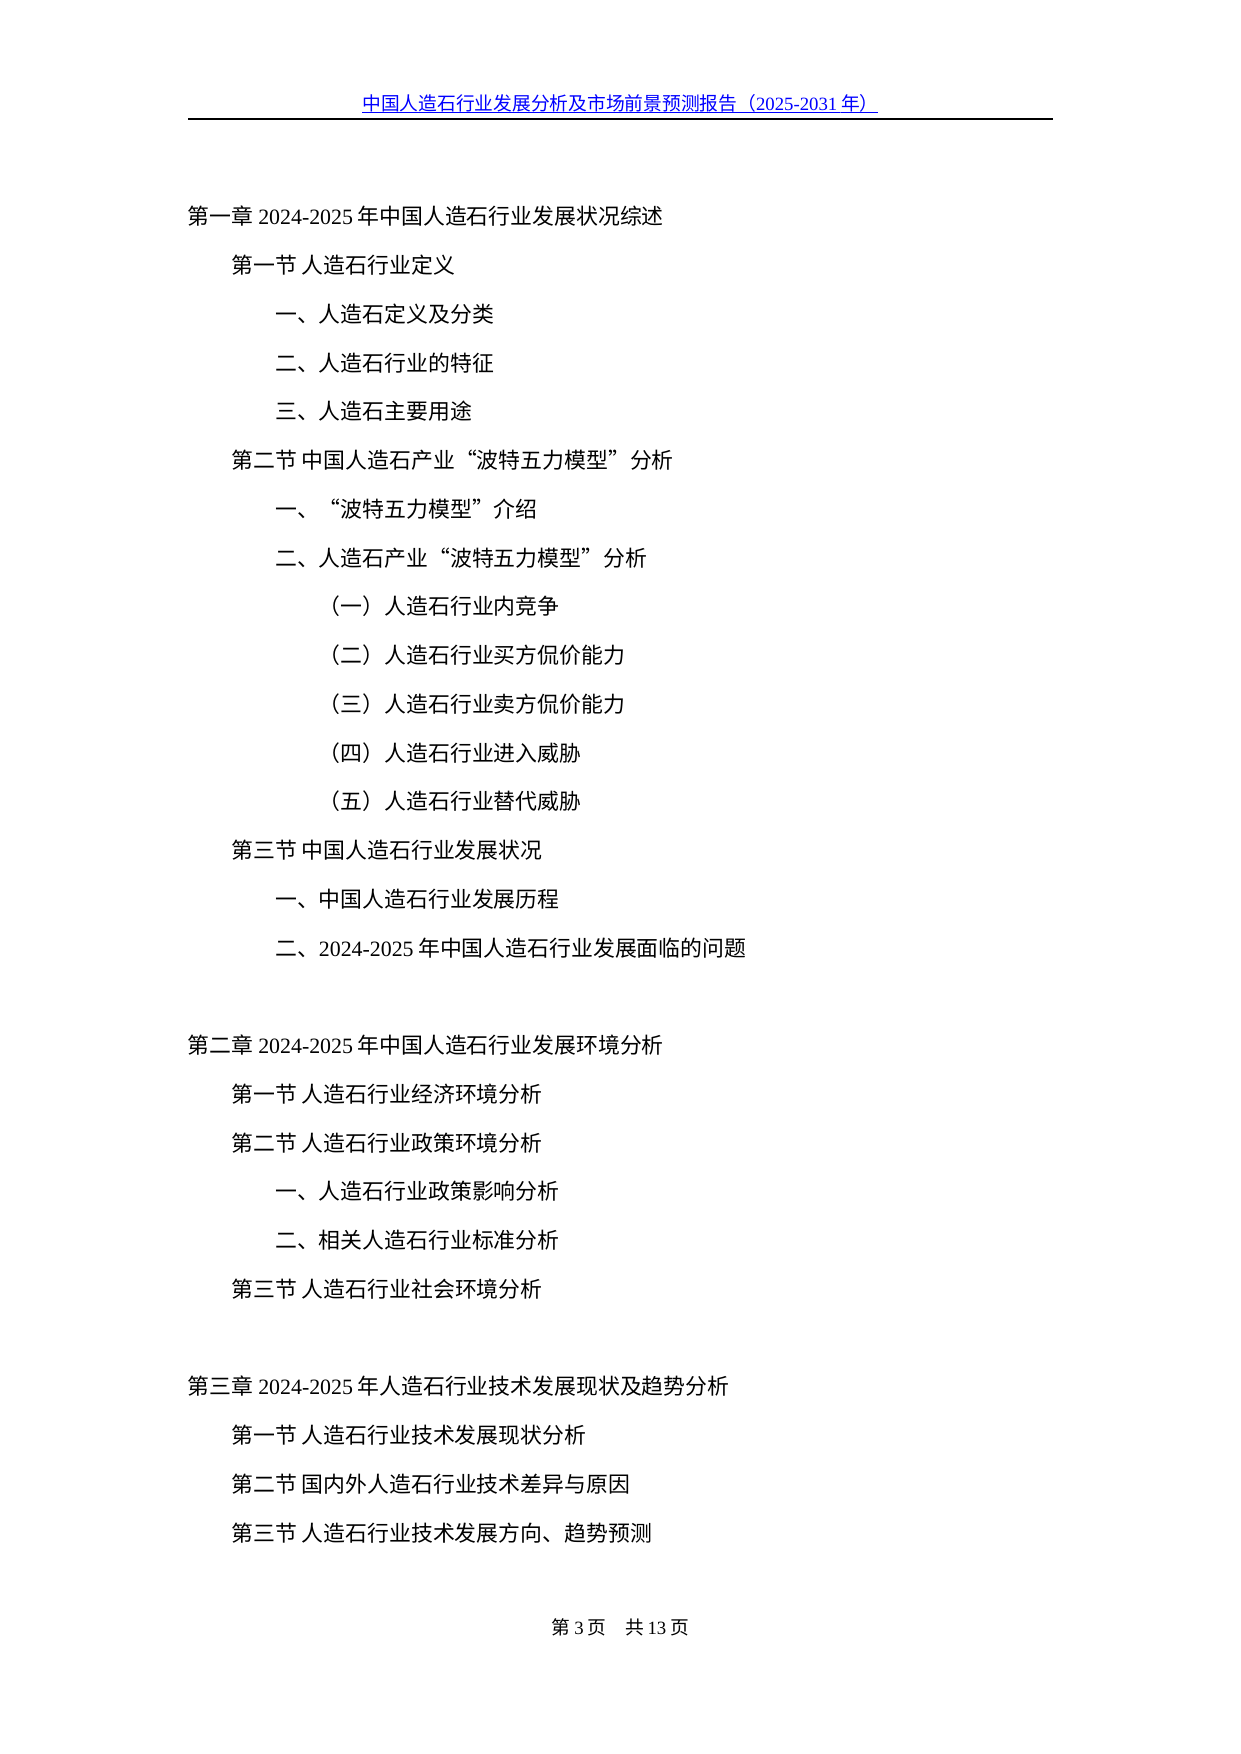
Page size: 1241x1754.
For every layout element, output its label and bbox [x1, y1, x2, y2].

text [187, 150, 1053, 1548]
